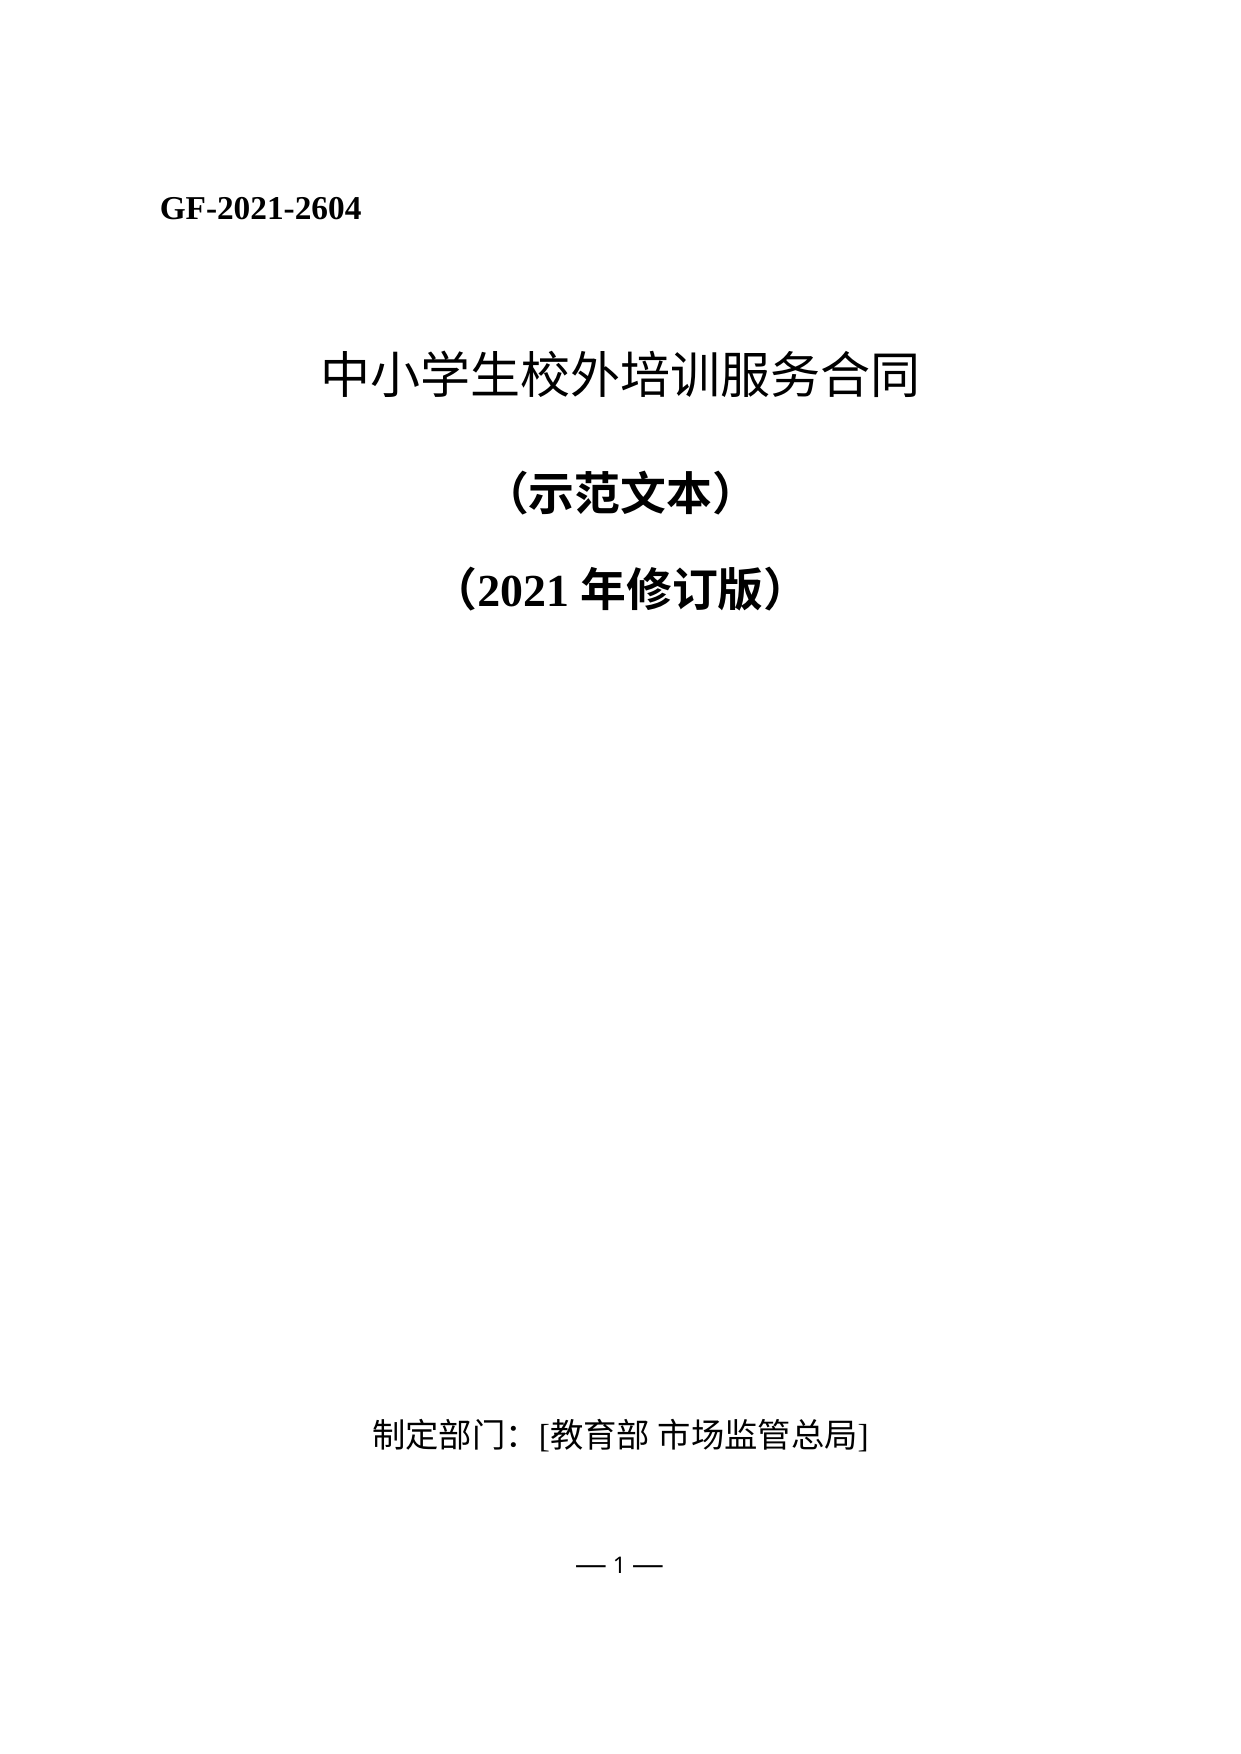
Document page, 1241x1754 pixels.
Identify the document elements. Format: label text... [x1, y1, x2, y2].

text （示范文本） [265, 457, 976, 523]
text （2021 年修订版） [265, 554, 976, 620]
text 中小学生校外培训服务合同 [264, 336, 976, 408]
text 制定部门：[教育部 市场监管总局] [265, 1409, 976, 1457]
text GF-2021-2604 [159, 188, 1109, 226]
